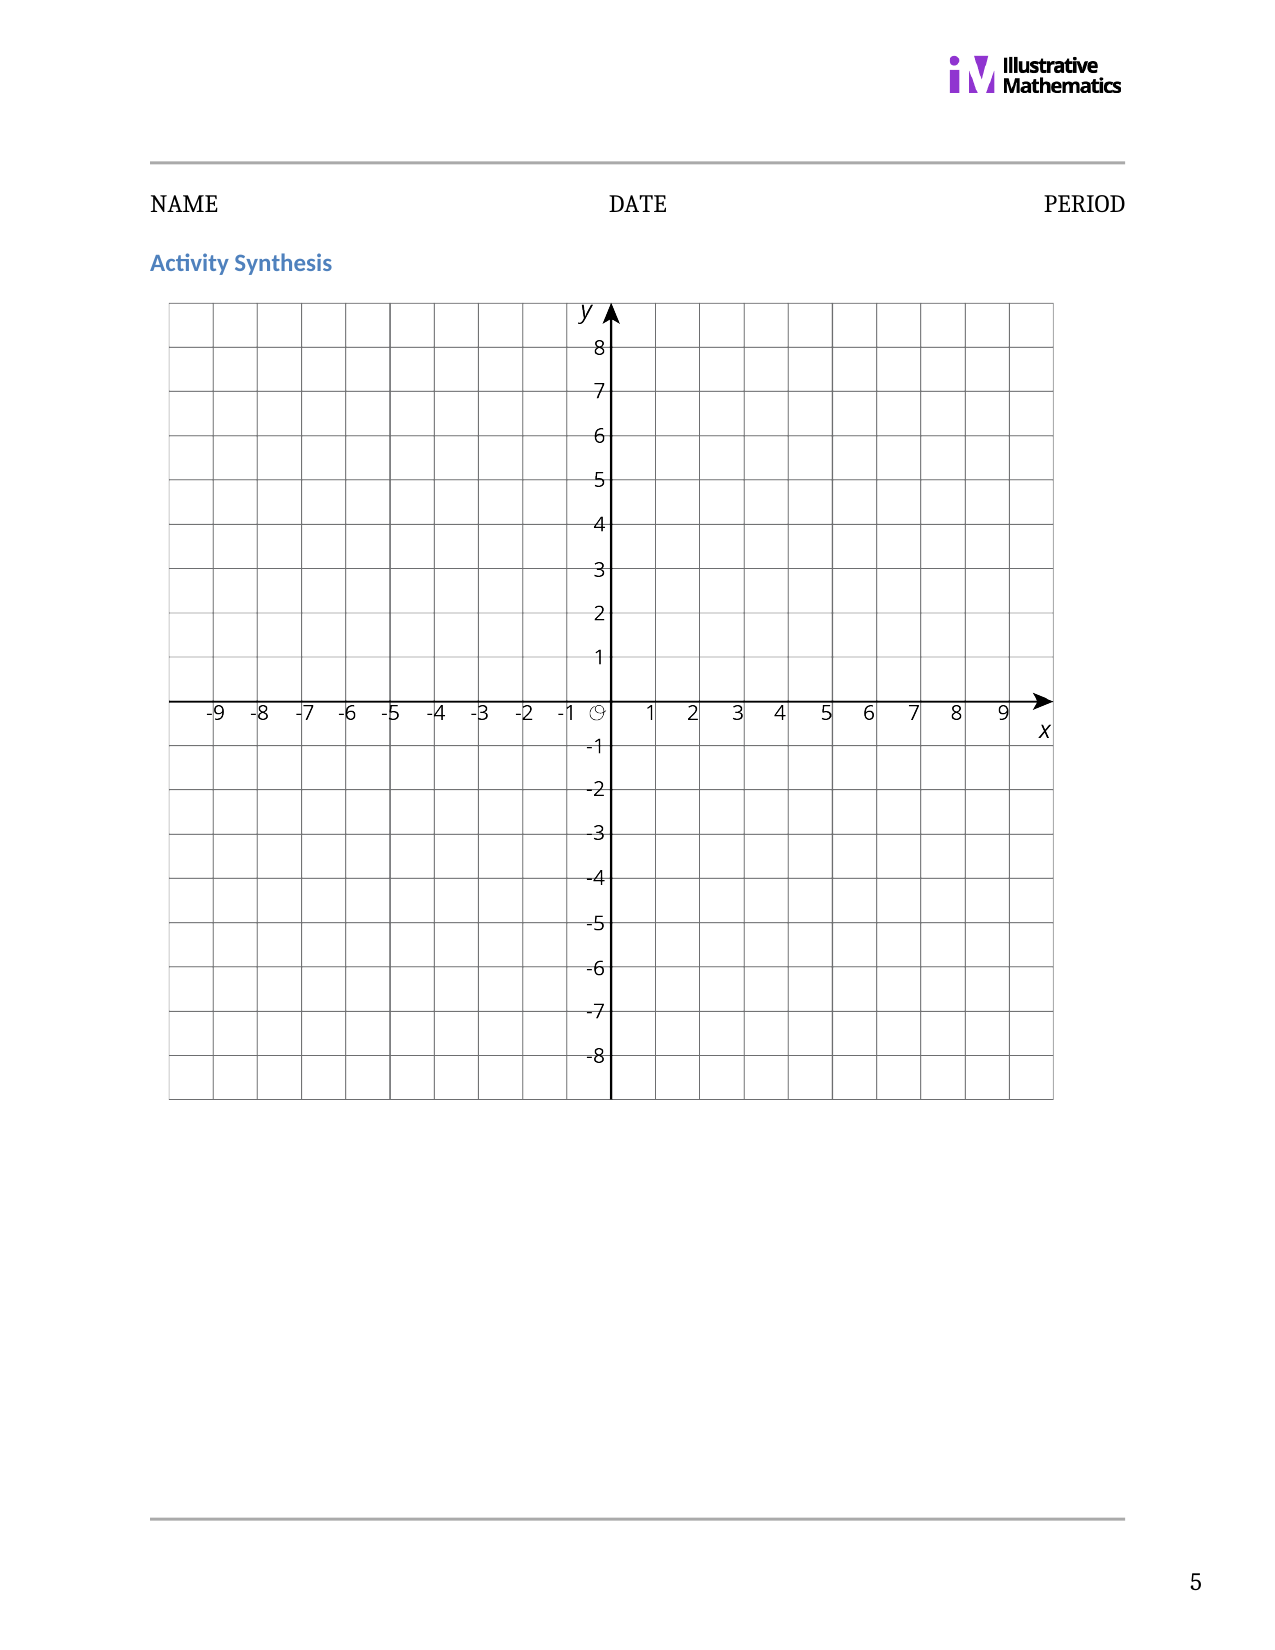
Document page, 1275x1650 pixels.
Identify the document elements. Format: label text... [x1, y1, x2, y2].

picture [168, 296, 1054, 1100]
picture [949, 55, 1121, 93]
subtitle Activity Synthesis [150, 247, 1125, 278]
